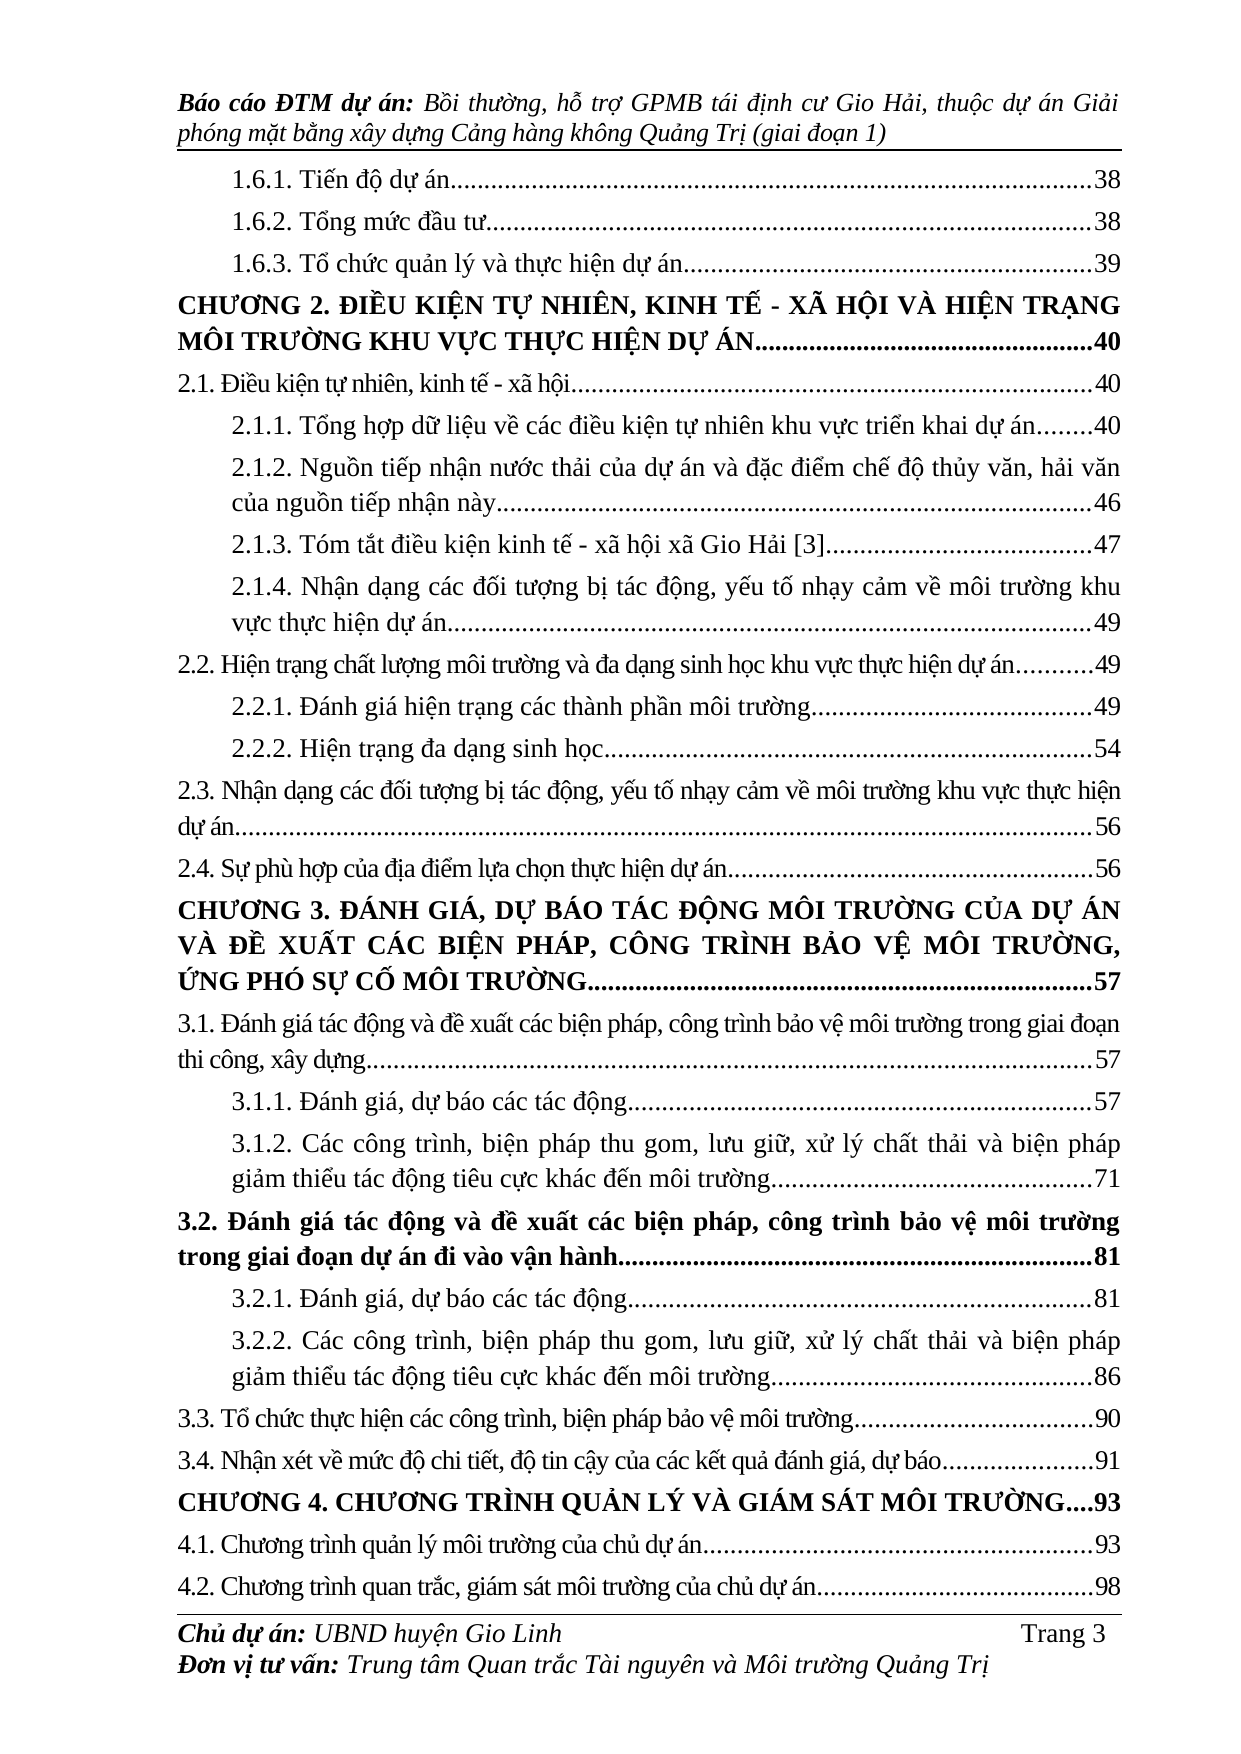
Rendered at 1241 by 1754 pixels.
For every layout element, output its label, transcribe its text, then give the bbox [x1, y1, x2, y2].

text 1.6.2. Tổng mức đầu tư 38 [231, 205, 1122, 236]
text 4.2. Chương trình quan trắc, giám sát môi trường của chủ dự án 98 [177, 1570, 1122, 1601]
text 2.1.4. Nhận dạng các đối tượng bị tác động, yếu tố nhạy cảm về môi trường khu vực thực hiện dự án 49 [231, 570, 1122, 637]
text 2.1.1. Tổng hợp dữ liệu về các điều kiện tự nhiên khu vực triển khai dự án 40 [231, 409, 1122, 440]
text 3.1.1. Đánh giá, dự báo các tác động 57 [231, 1085, 1122, 1116]
text 2.1.2. Nguồn tiếp nhận nước thải của dự án và đặc điểm chế độ thủy văn, hải văn của nguồn tiếp nhận này 46 [231, 451, 1122, 518]
text 2.1.3. Tóm tắt điều kiện kinh tế - xã hội xã Gio Hải [3] 47 [231, 528, 1122, 559]
text 3.4. Nhận xét về mức độ chi tiết, độ tin cậy của các kết quả đánh giá, dự báo 91 [177, 1444, 1122, 1475]
text 1.6.1. Tiến độ dự án 38 [231, 163, 1122, 194]
text 2.2.2. Hiện trạng đa dạng sinh học 54 [231, 732, 1122, 763]
text 3.1. Đánh giá tác động và đề xuất các biện pháp, công trình bảo vệ môi trường trong giai đoạn thi công, xây dựng 57 [177, 1007, 1122, 1074]
text 2.2.1. Đánh giá hiện trạng các thành phần môi trường 49 [231, 690, 1122, 721]
text 3.2.2. Các công trình, biện pháp thu gom, lưu giữ, xử lý chất thải và biện pháp giảm thiểu tác động tiêu cực khác đến môi trường 86 [231, 1324, 1122, 1391]
text 2.2. Hiện trạng chất lượng môi trường và đa dạng sinh học khu vực thực hiện dự án 49 [177, 648, 1122, 679]
text CHƯƠNG 4. CHƯƠNG TRÌNH QUẢN LÝ VÀ GIÁM SÁT MÔI TRƯỜNG 93 [177, 1486, 1122, 1517]
text CHƯƠNG 3. ĐÁNH GIÁ, DỰ BÁO TÁC ĐỘNG MÔI TRƯỜNG CỦA DỰ ÁN VÀ ĐỀ XUẤT CÁC BIỆN PHÁP, CÔNG TRÌNH BẢO VỆ MÔI TRƯỜNG, ỨNG PHÓ SỰ CỐ MÔI TRƯỜNG 57 [177, 894, 1122, 996]
text 4.1. Chương trình quản lý môi trường của chủ dự án 93 [177, 1528, 1122, 1559]
text 2.4. Sự phù hợp của địa điểm lựa chọn thực hiện dự án 56 [177, 852, 1122, 883]
text 2.3. Nhận dạng các đối tượng bị tác động, yếu tố nhạy cảm về môi trường khu vực thực hiện dự án 56 [177, 774, 1122, 841]
text 3.3. Tổ chức thực hiện các công trình, biện pháp bảo vệ môi trường 90 [177, 1402, 1122, 1433]
text CHƯƠNG 2. ĐIỀU KIỆN TỰ NHIÊN, KINH TẾ - XÃ HỘI VÀ HIỆN TRẠNG MÔI TRƯỜNG KHU VỰC THỰC HIỆN DỰ ÁN 40 [177, 289, 1122, 356]
text 3.2.1. Đánh giá, dự báo các tác động 81 [231, 1282, 1122, 1313]
text 3.1.2. Các công trình, biện pháp thu gom, lưu giữ, xử lý chất thải và biện pháp giảm thiểu tác động tiêu cực khác đến môi trường 71 [231, 1127, 1122, 1194]
text 1.6.3. Tổ chức quản lý và thực hiện dự án 39 [231, 247, 1122, 278]
text 3.2. Đánh giá tác động và đề xuất các biện pháp, công trình bảo vệ môi trường trong giai đoạn dự án đi vào vận hành 81 [177, 1204, 1122, 1271]
text 2.1. Điều kiện tự nhiên, kinh tế - xã hội 40 [177, 367, 1122, 398]
